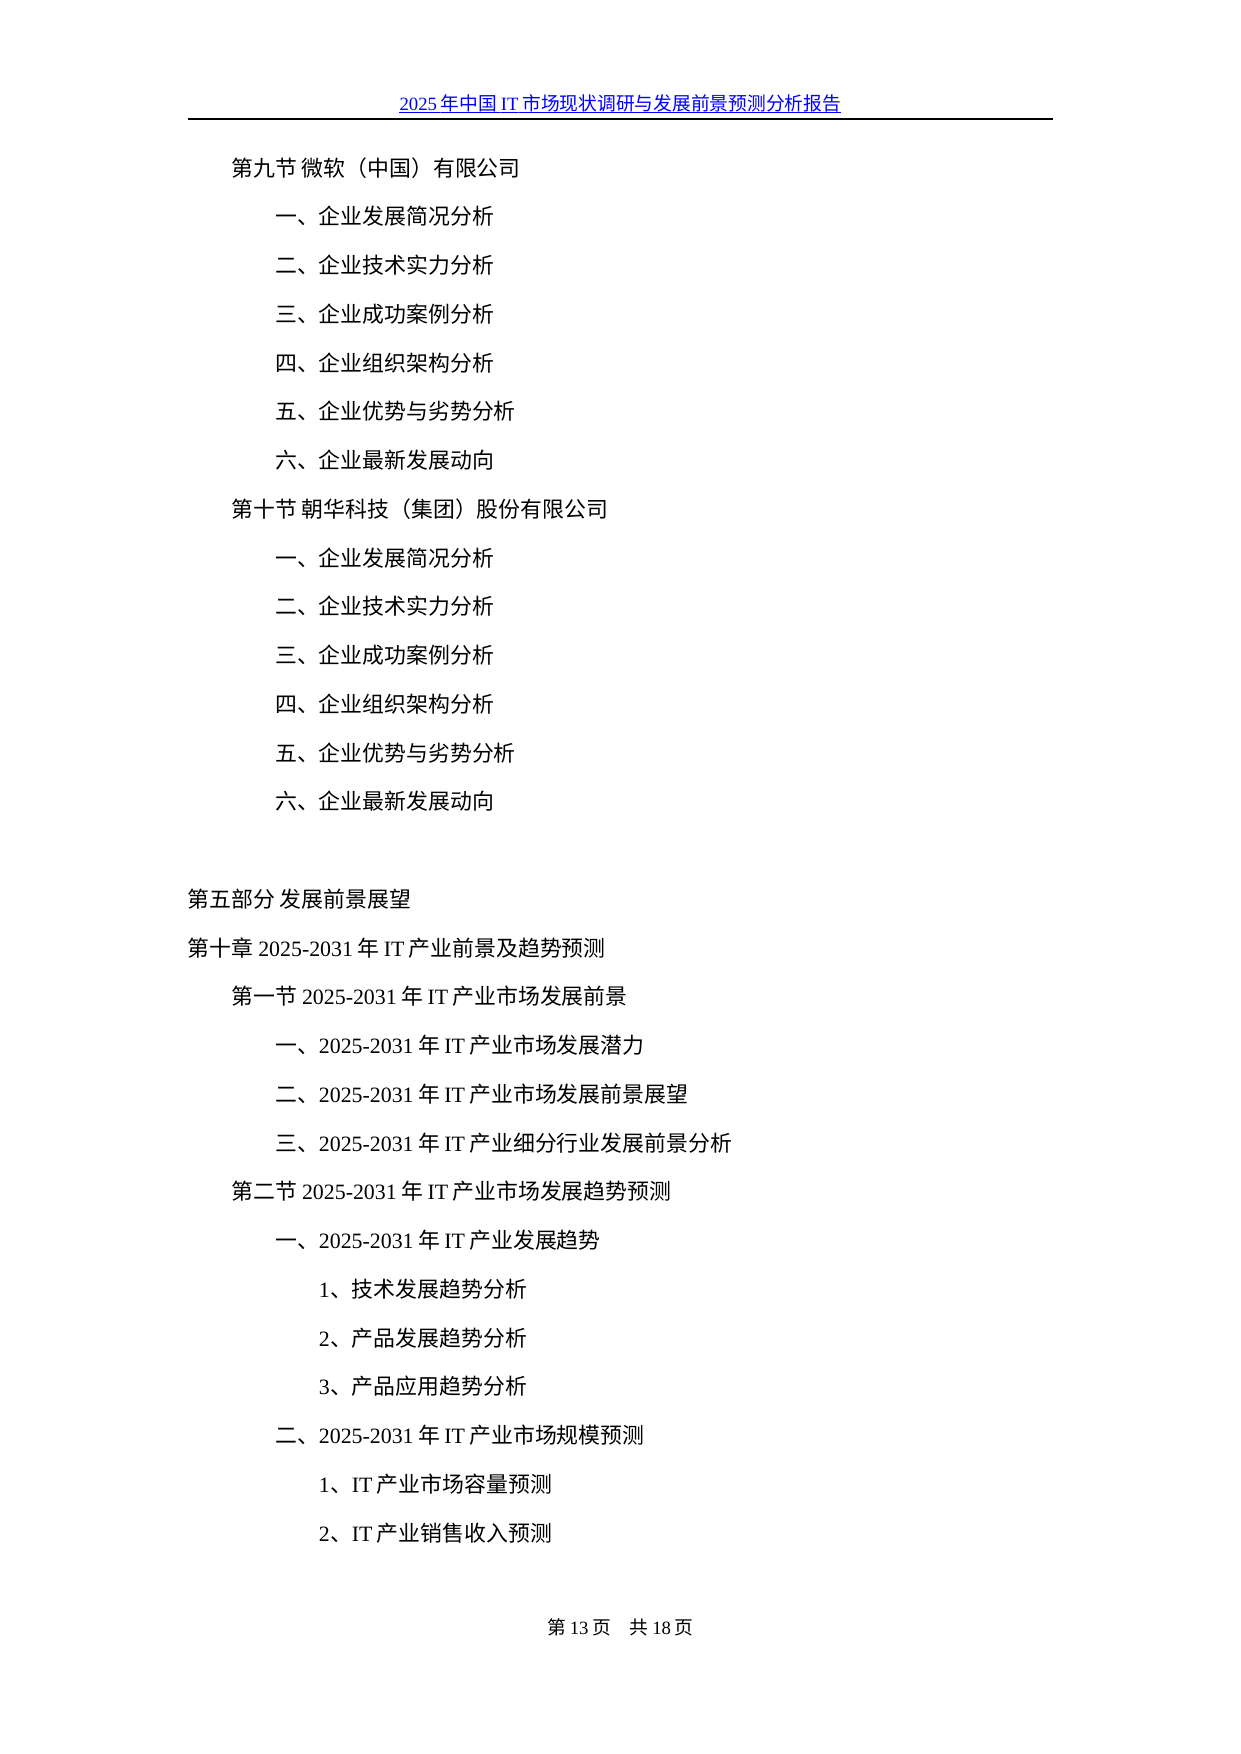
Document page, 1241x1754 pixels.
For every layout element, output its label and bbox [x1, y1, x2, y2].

text [187, 150, 1053, 1548]
